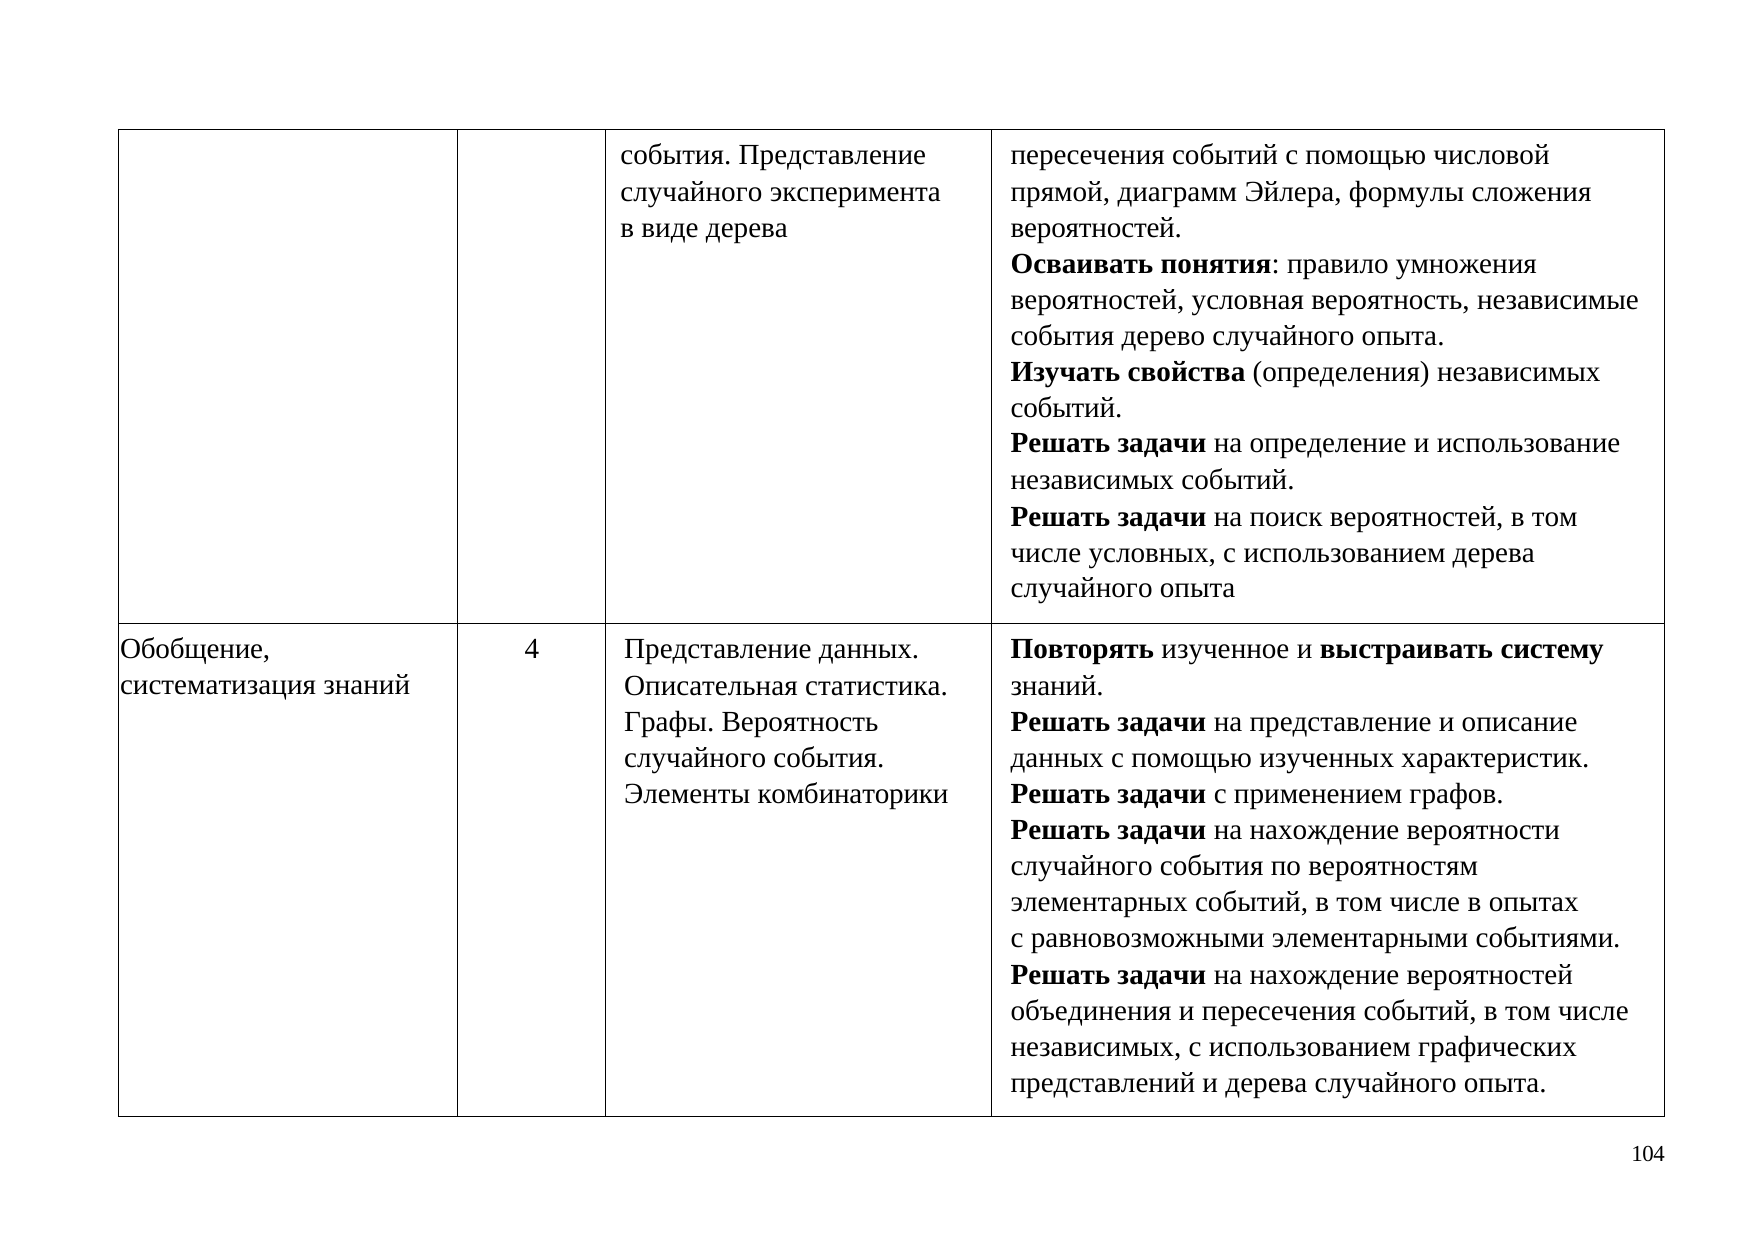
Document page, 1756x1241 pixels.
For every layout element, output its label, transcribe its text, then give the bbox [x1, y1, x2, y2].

table_cell Представление данных. Описательная статистика. Графы. Вероятность случайного события. Элементы комбинаторики [606, 624, 991, 1116]
table_cell Повторять изученное и выстраивать систему знаний. Решать задачи на представление и описание данных с помощью изученных характеристик. Решать задачи с применением графов. Решать задачи на нахождение вероятности случайного события по вероятностям элементарных событий, в том числе в опытах с равновозможными элементарными событиями. Решать задачи на нахождение вероятностей объединения и пересечения событий, в том числе независимых, с использованием графических представлений и дерева случайного опыта. [992, 624, 1664, 1116]
table_header пересечения событий с помощью числовой прямой, диаграмм Эйлера, формулы сложения вероятностей. Осваивать понятия: правило умножения вероятностей, условная вероятность, независимые события дерево случайного опыта. Изучать свойства (определения) независимых событий. Решать задачи на определение и использование независимых событий. Решать задачи на поиск вероятностей, в том числе условных, с использованием дерева случайного опыта [992, 130, 1664, 623]
table_header [119, 130, 457, 623]
table_cell 4 [458, 624, 605, 1116]
table_header [458, 130, 605, 623]
table_cell Обобщение, систематизация знаний [119, 624, 457, 1116]
table_header события. Представление случайного эксперимента в виде дерева [606, 130, 991, 623]
